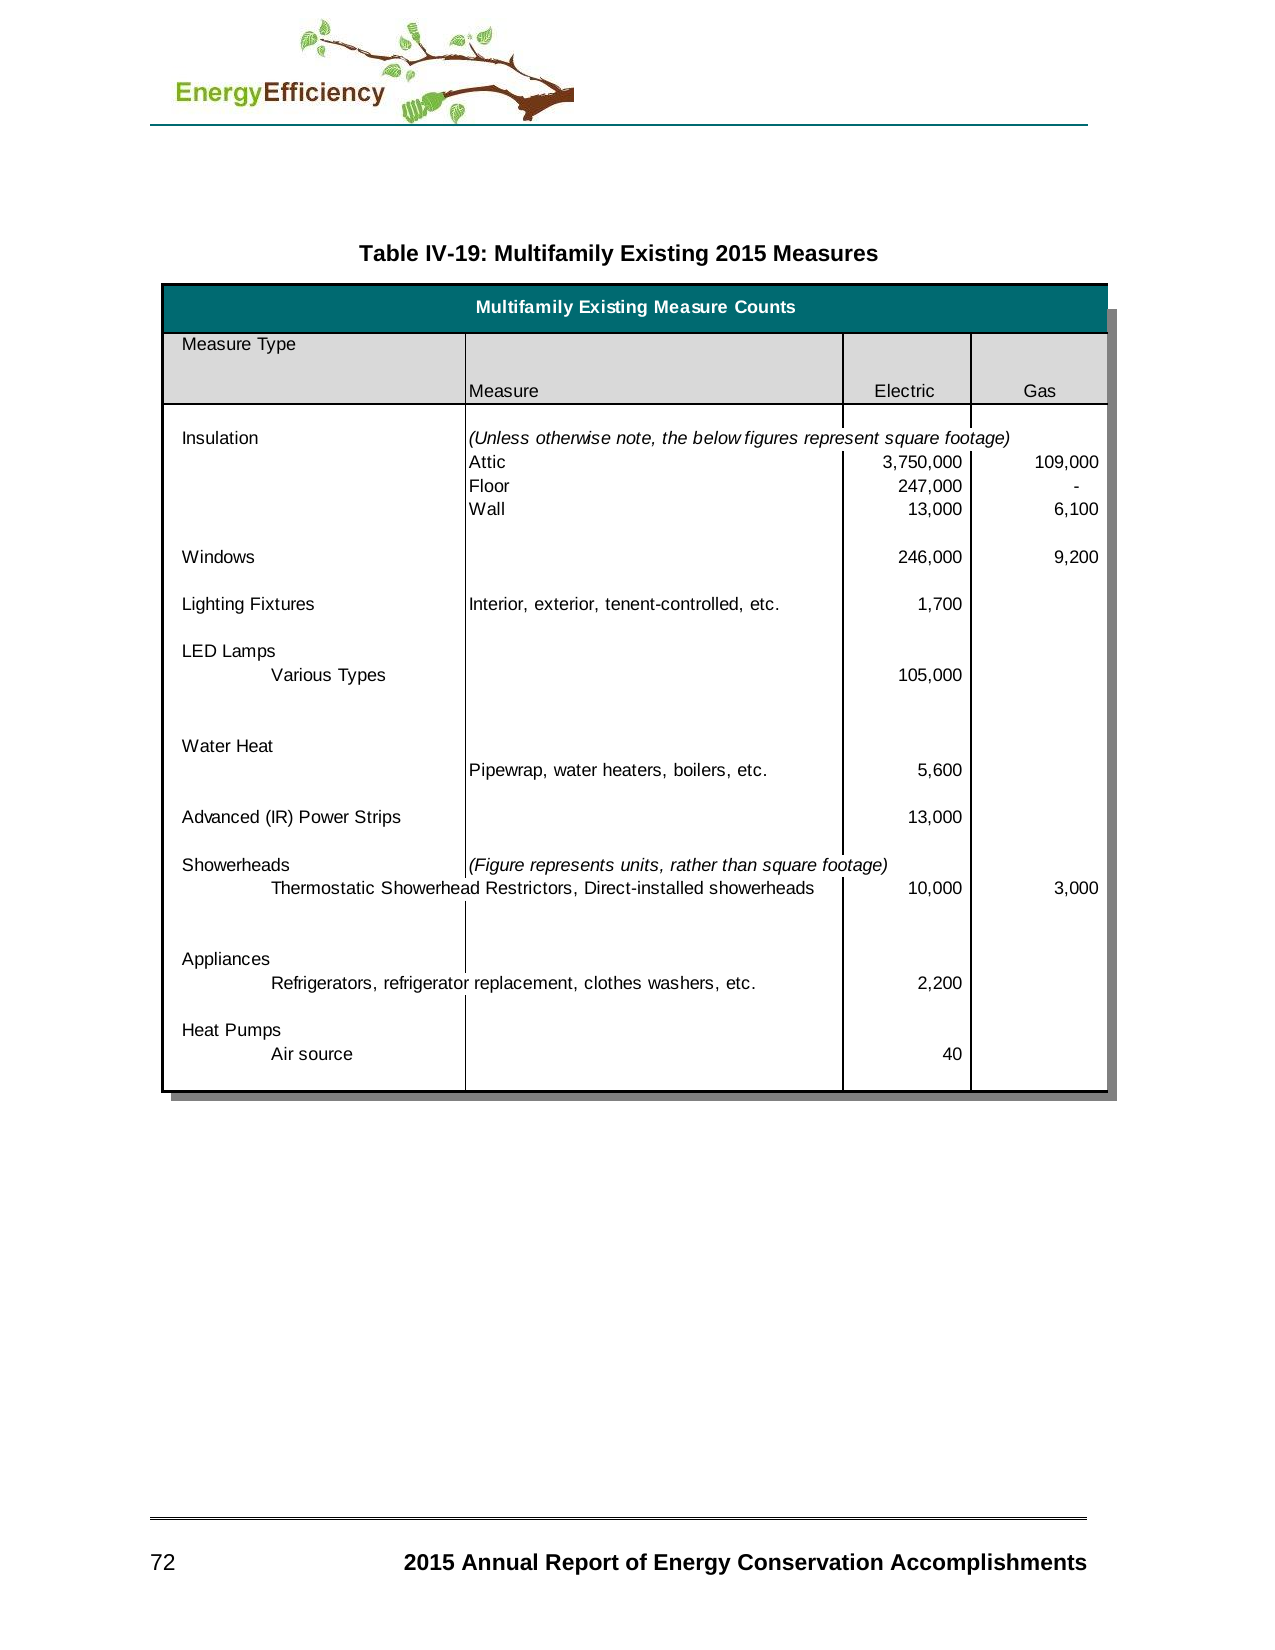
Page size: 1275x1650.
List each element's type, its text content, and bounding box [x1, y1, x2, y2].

picture [139, 18, 574, 127]
